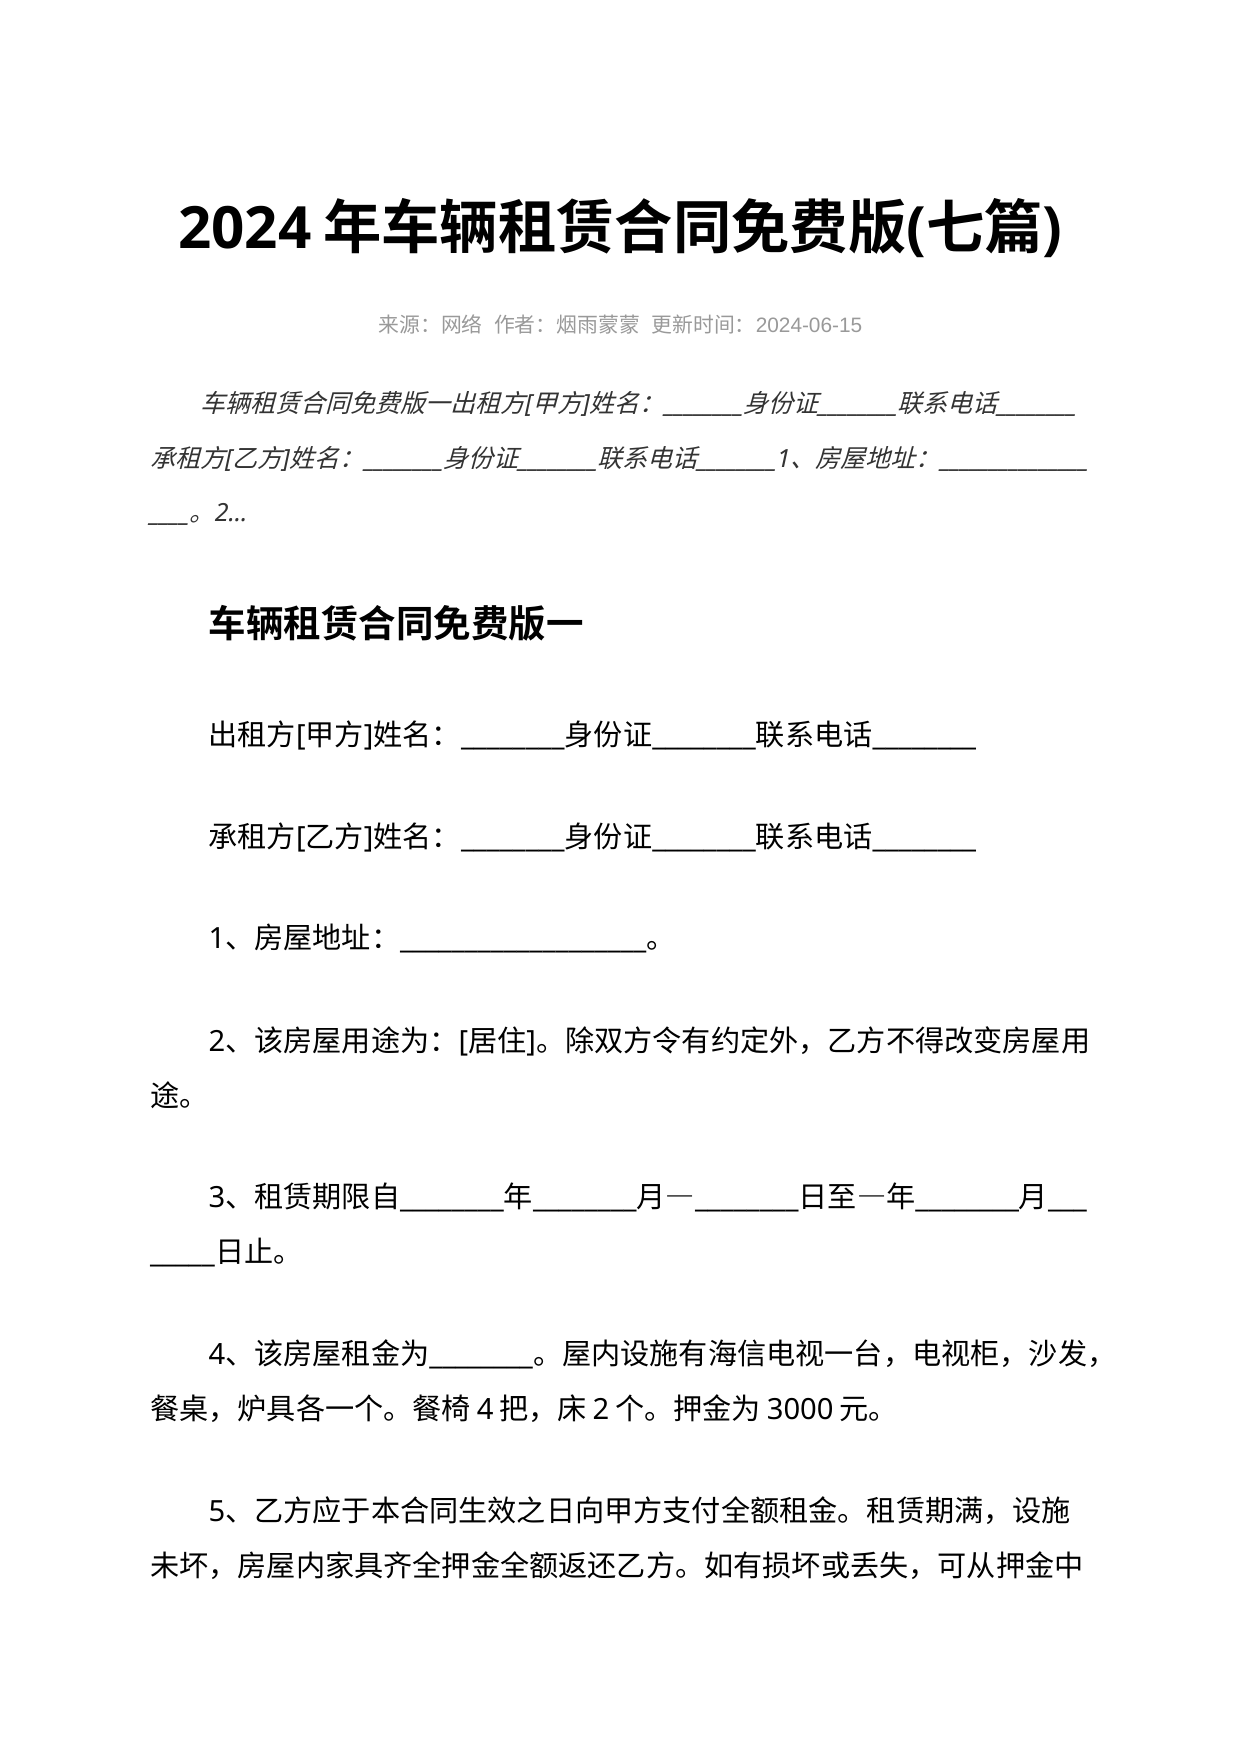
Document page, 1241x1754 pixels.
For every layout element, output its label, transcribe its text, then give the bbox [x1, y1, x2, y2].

text 车辆租赁合同免费版一 [150, 594, 1090, 648]
text 4、该房屋租金为________。屋内设施有海信电视一台，电视柜，沙发，餐桌，炉具各一个。餐椅4把，床2个。押金为3000元。 [150, 1331, 1090, 1428]
text 1、房屋地址：___________________。 [150, 915, 1090, 957]
text 3、租赁期限自________年________月—________日至—年________月________日止。 [150, 1174, 1090, 1271]
text 2、该房屋用途为：[居住]。除双方令有约定外，乙方不得改变房屋用途。 [150, 1017, 1090, 1114]
text 出租方[甲方]姓名：________身份证________联系电话________ [150, 711, 1090, 753]
text 车辆租赁合同免费版一出租方[甲方]姓名：________身份证________联系电话________承租方[乙方]姓名：________身份证________联系电话________1、房屋地址：___________________。2... [150, 384, 1090, 529]
text 承租方[乙方]姓名：________身份证________联系电话________ [150, 813, 1090, 856]
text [150, 1488, 1090, 1585]
subtitle 2024年车辆租赁合同免费版(七篇) [150, 181, 1090, 266]
text 来源：网络 作者：烟雨蒙蒙 更新时间：2024-06-15 [150, 313, 1090, 337]
